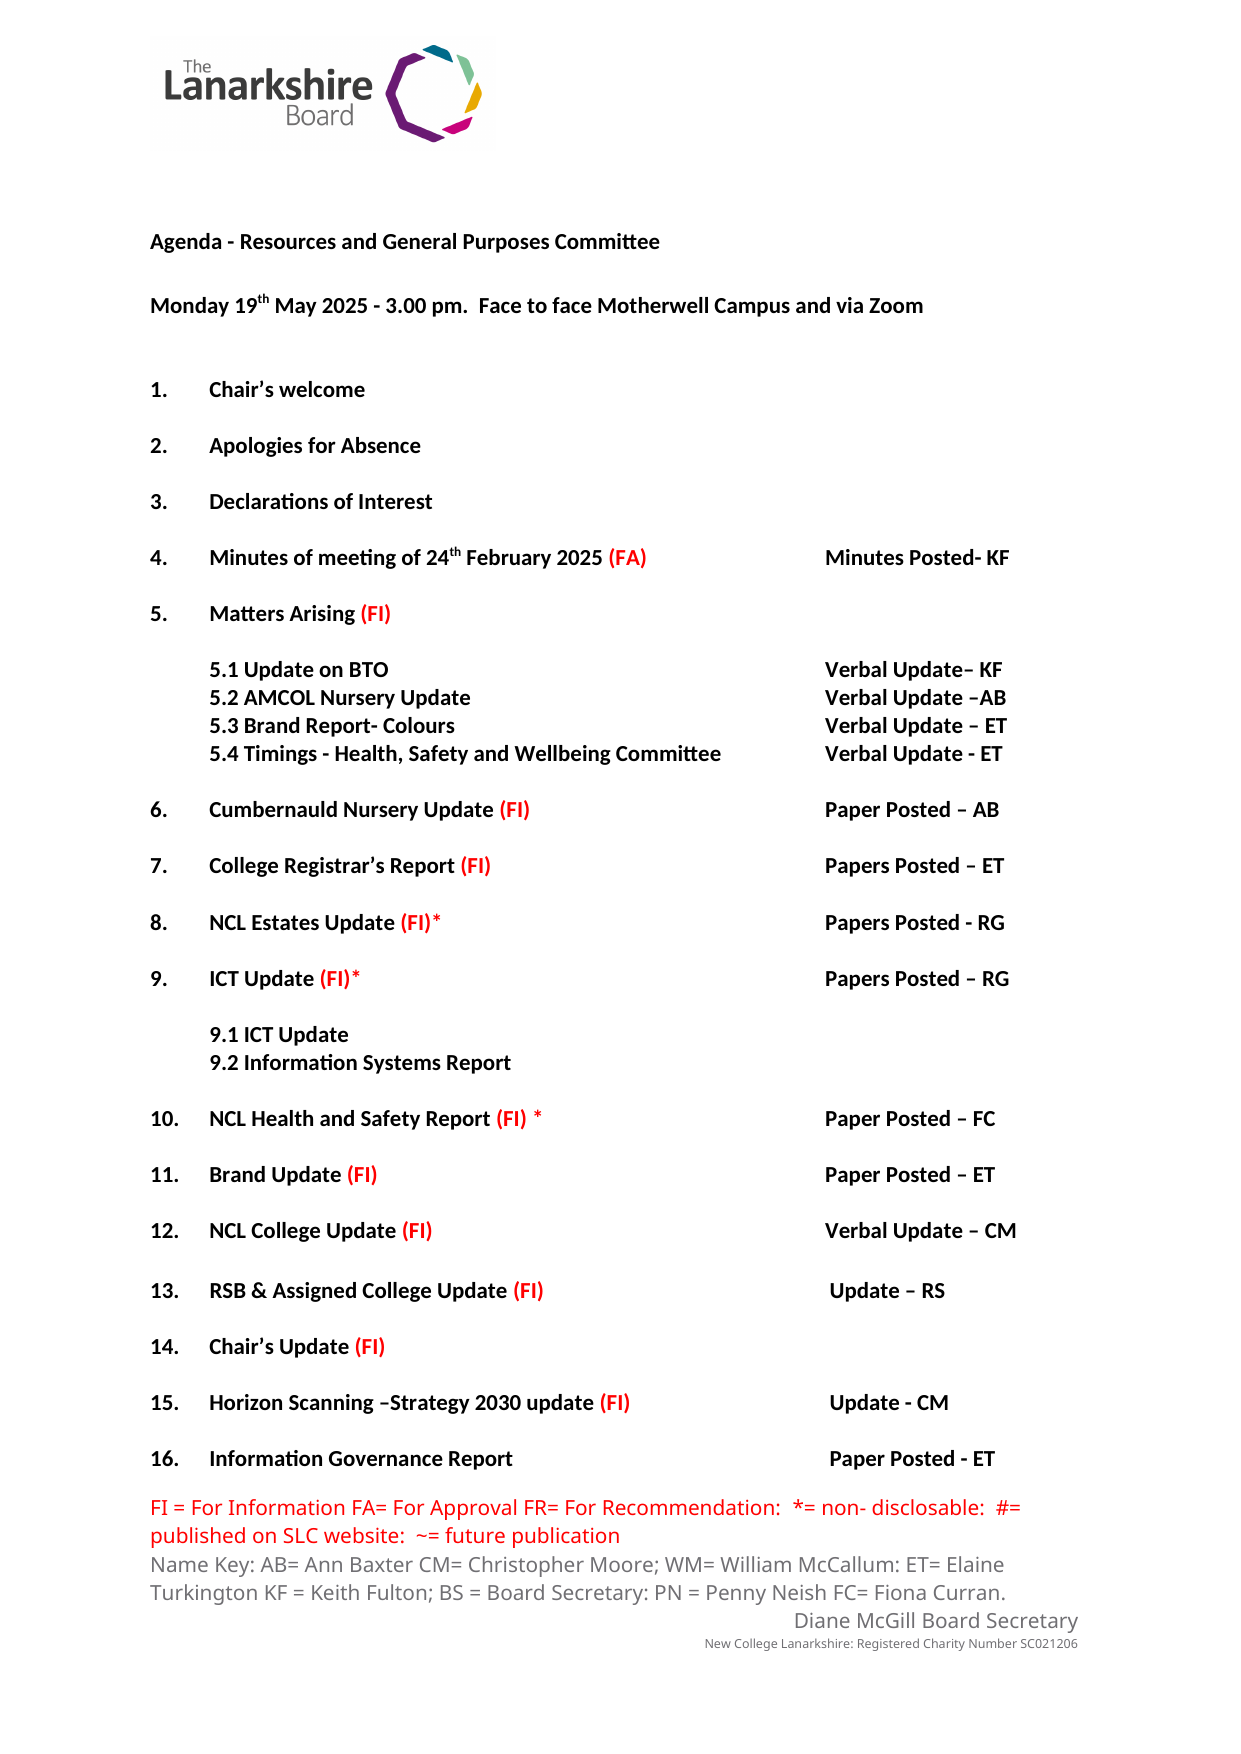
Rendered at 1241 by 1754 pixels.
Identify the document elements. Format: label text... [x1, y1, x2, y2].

text 5.1 Update on BTO Verbal Update– KF [150, 655, 1078, 683]
text 7. College Registrar’s Report (FI) Papers Posted – ET [150, 852, 1078, 879]
text 5.3 Brand Report- Colours Verbal Update – ET [150, 711, 1078, 739]
list Chair’s welcome [150, 375, 1078, 403]
text 8. NCL Estates Update (FI)* Papers Posted - RG [150, 908, 1078, 936]
text 11. Brand Update (FI) Paper Posted – ET [150, 1160, 1078, 1188]
text 2. Apologies for Absence [150, 431, 1078, 459]
text 16. Information Governance Report Paper Posted - ET [150, 1444, 1078, 1472]
text 5.2 AMCOL Nursery Update Verbal Update –AB [150, 683, 1078, 711]
text 5.4 Timings - Health, Safety and Wellbeing Committee Verbal Update - ET [150, 739, 1078, 767]
picture [150, 36, 497, 151]
text 5. Matters Arising (FI) [150, 599, 1078, 627]
text 3. Declarations of Interest [150, 487, 1078, 515]
text 14. Chair’s Update (FI) [150, 1332, 1078, 1360]
text 4. Minutes of meeting of 24th February 2025 (FA) Minutes Posted- KF [150, 543, 1078, 571]
text 9.1 ICT Update [150, 1020, 1078, 1048]
text 12. NCL College Update (FI) Verbal Update – CM [150, 1216, 1110, 1244]
text 6. Cumbernauld Nursery Update (FI) Paper Posted – AB [150, 796, 1078, 823]
text 15. Horizon Scanning –Strategy 2030 update (FI) Update - CM [150, 1388, 1078, 1416]
text Monday 19th May 2025 - 3.00 pm. Face to face Motherwell Campus and via Zoom [150, 291, 1078, 319]
text 9. ICT Update (FI)* Papers Posted – RG [150, 964, 1078, 992]
text 13. RSB & Assigned College Update (FI) Update – RS [150, 1276, 1078, 1304]
text 9.2 Information Systems Report [150, 1048, 1078, 1076]
text 10. NCL Health and Safety Report (FI) * Paper Posted – FC [150, 1104, 1078, 1132]
text Agenda - Resources and General Purposes Committee [150, 227, 1078, 255]
